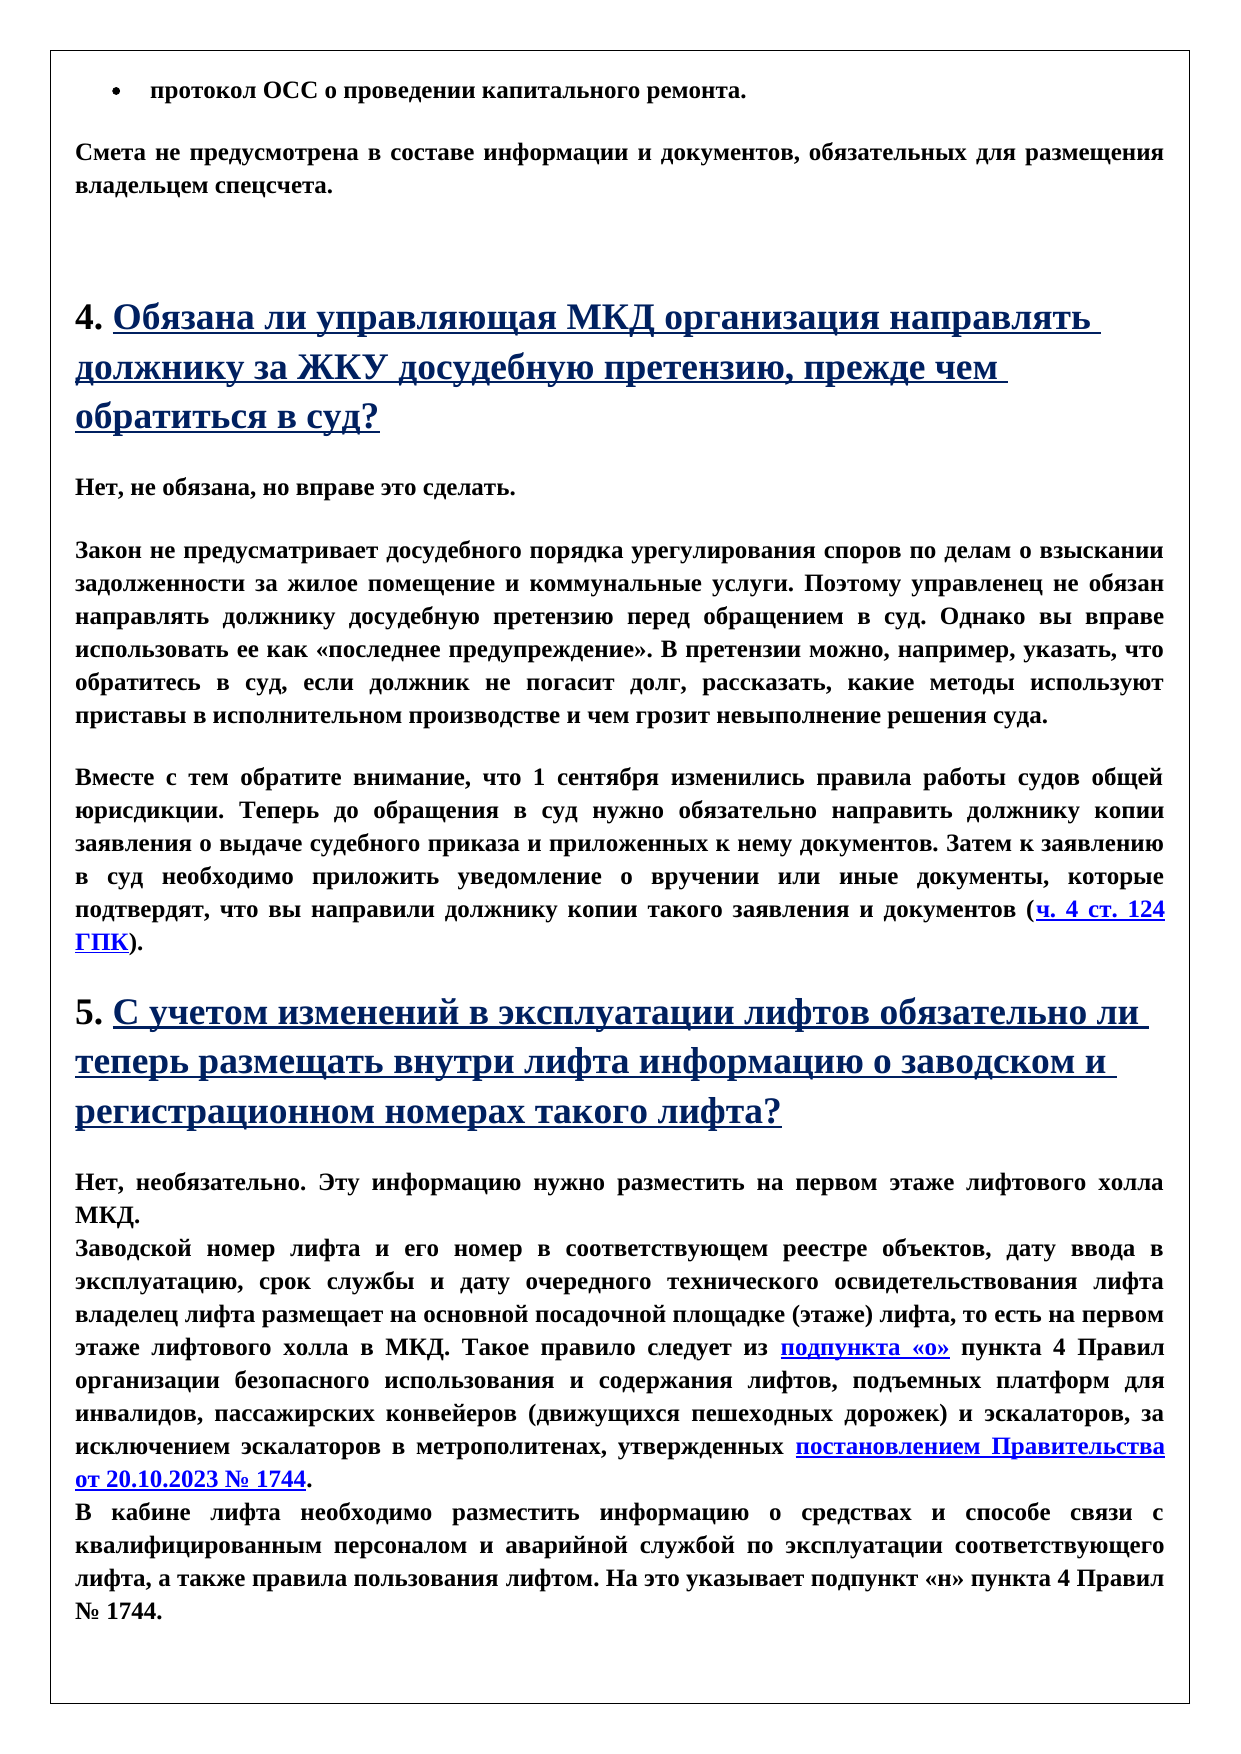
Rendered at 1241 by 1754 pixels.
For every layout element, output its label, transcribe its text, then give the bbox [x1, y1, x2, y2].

text В кабине лифта необходимо разместить информацию о средствах и способе связи с квалифицированным персоналом и аварийной службой по эксплуатации соответствующего лифта, а также правила пользования лифтом. На это указывает подпункт «н» пункта 4 Правил № 1744. [75, 1497, 1165, 1625]
text Нет, не обязана, но вправе это сделать. [75, 472, 1165, 501]
text Заводской номер лифта и его номер в соответствующем реестре объектов, дату ввода в эксплуатацию, срок службы и дату очередного технического освидетельствования лифта владелец лифта размещает на основной посадочной площадке (этаже) лифта, то есть на первом этаже лифтового холла в МКД. Такое правило следует из подпункта «о» пункта 4 Правил организации безопасного использования и содержания лифтов, подъемных платформ для инвалидов, пассажирских конвейеров (движущихся пешеходных дорожек) и эскалаторов, за исключением эскалаторов в метрополитенах, утвержденных постановлением Правительства от 20.10.2023 № 1744. [75, 1233, 1165, 1493]
text Закон не предусматривает досудебного порядка урегулирования споров по делам о взыскании задолженности за жилое помещение и коммунальные услуги. Поэтому управленец не обязан направлять должнику досудебную претензию перед обращением в суд. Однако вы вправе использовать ее как «последнее предупреждение». В претензии можно, например, указать, что обратитесь в суд, если должник не погасит долг, рассказать, какие методы используют приставы в исполнительном производстве и чем грозит невыполнение решения суда. [75, 535, 1165, 728]
text Нет, необязательно. Эту информацию нужно разместить на первом этаже лифтового холла МКД. [75, 1167, 1165, 1229]
text Вместе с тем обратите внимание, что 1 сентября изменились правила работы судов общей юрисдикции. Теперь до обращения в суд нужно обязательно направить должнику копии заявления о выдаче судебного приказа и приложенных к нему документов. Затем к заявлению в суд необходимо приложить уведомление о вручении или иные документы, которые подтвердят, что вы направили должнику копии такого заявления и документов (ч. 4 ст. 124 ГПК). [75, 762, 1165, 956]
list протокол ОСС о проведении капитального ремонта. [112, 75, 1165, 104]
text Смета не предусмотрена в составе информации и документов, обязательных для размещения владельцем спецсчета. [75, 137, 1165, 199]
text 5. С учетом изменений в эксплуатации лифтов обязательно ли теперь размещать внутри лифта информацию о заводском и регистрационном номерах такого лифта? [75, 989, 1165, 1132]
text 4. Обязана ли управляющая МКД организация направлять должнику за ЖКУ досудебную претензию, прежде чем обратиться в суд? [75, 294, 1165, 437]
